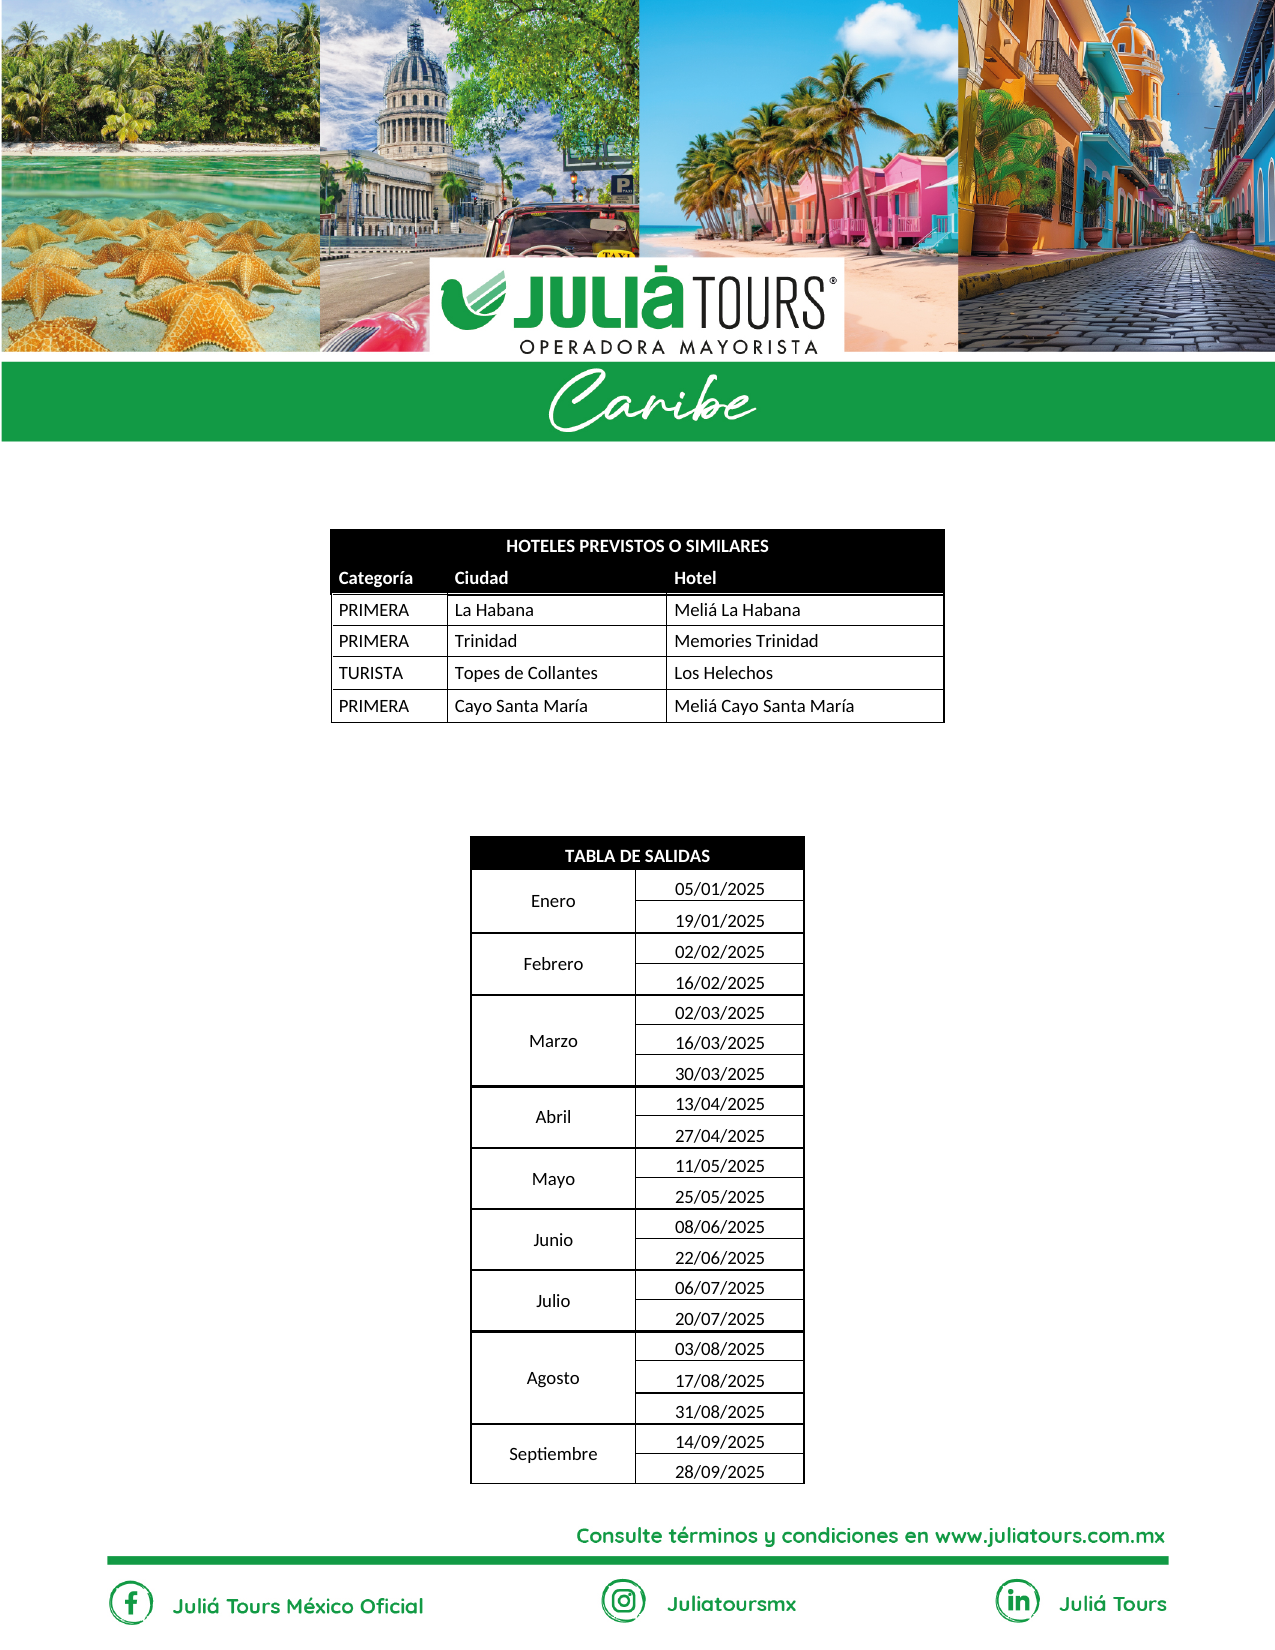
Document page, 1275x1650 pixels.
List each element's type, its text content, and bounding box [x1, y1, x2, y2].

table_header HOTELES PREVISTOS O SIMILARES [332, 531, 943, 561]
table_cell Categoría [332, 562, 447, 593]
table_cell 16/03/2025 [636, 1025, 803, 1054]
table_cell 02/02/2025 [636, 934, 803, 963]
table_cell Topes de Collantes [448, 657, 666, 689]
table_cell La Habana [448, 596, 666, 625]
table_cell Abril [472, 1088, 635, 1147]
table_cell 06/07/2025 [636, 1271, 803, 1299]
table_cell 17/08/2025 [636, 1361, 803, 1392]
table_cell Septiembre [472, 1425, 635, 1483]
table_cell 20/07/2025 [636, 1300, 803, 1330]
table_cell Agosto [472, 1333, 635, 1423]
table_cell 27/04/2025 [636, 1116, 803, 1147]
table_cell Hotel [667, 562, 943, 593]
table_cell Memories Trinidad [667, 626, 943, 656]
table_cell PRIMERA [332, 595, 447, 625]
table_cell 22/06/2025 [636, 1239, 803, 1269]
table_cell Julio [472, 1271, 635, 1330]
table_cell Ciudad [448, 562, 666, 593]
table_cell 14/09/2025 [636, 1425, 803, 1453]
table_cell 11/05/2025 [636, 1149, 803, 1177]
table_cell Trinidad [448, 626, 666, 656]
table_cell Marzo [472, 996, 635, 1085]
table_cell Mayo [472, 1149, 635, 1208]
table_cell 19/01/2025 [636, 901, 803, 932]
table_cell 30/03/2025 [636, 1055, 803, 1085]
table_cell 03/08/2025 [636, 1333, 803, 1360]
table_cell Cayo Santa María [448, 690, 666, 722]
table_cell 08/06/2025 [636, 1210, 803, 1238]
table_cell 05/01/2025 [636, 870, 803, 900]
table_cell Meliá La Habana [667, 596, 943, 625]
table_cell PRIMERA [332, 690, 447, 722]
table_cell PRIMERA [332, 626, 447, 656]
table_cell Febrero [472, 934, 635, 994]
table_cell 28/09/2025 [636, 1454, 803, 1483]
table_cell 02/03/2025 [636, 996, 803, 1024]
picture [1, 0, 1275, 1650]
table_header TABLA DE SALIDAS [472, 839, 803, 868]
table_cell 25/05/2025 [636, 1178, 803, 1208]
table_cell Junio [472, 1210, 635, 1269]
table_cell TURISTA [332, 657, 447, 689]
table_cell 13/04/2025 [636, 1088, 803, 1115]
table_cell 31/08/2025 [636, 1394, 803, 1423]
table_cell Los Helechos [667, 657, 943, 689]
table_cell 16/02/2025 [636, 964, 803, 994]
table_cell Meliá Cayo Santa María [667, 690, 943, 722]
table_cell Enero [472, 870, 635, 932]
